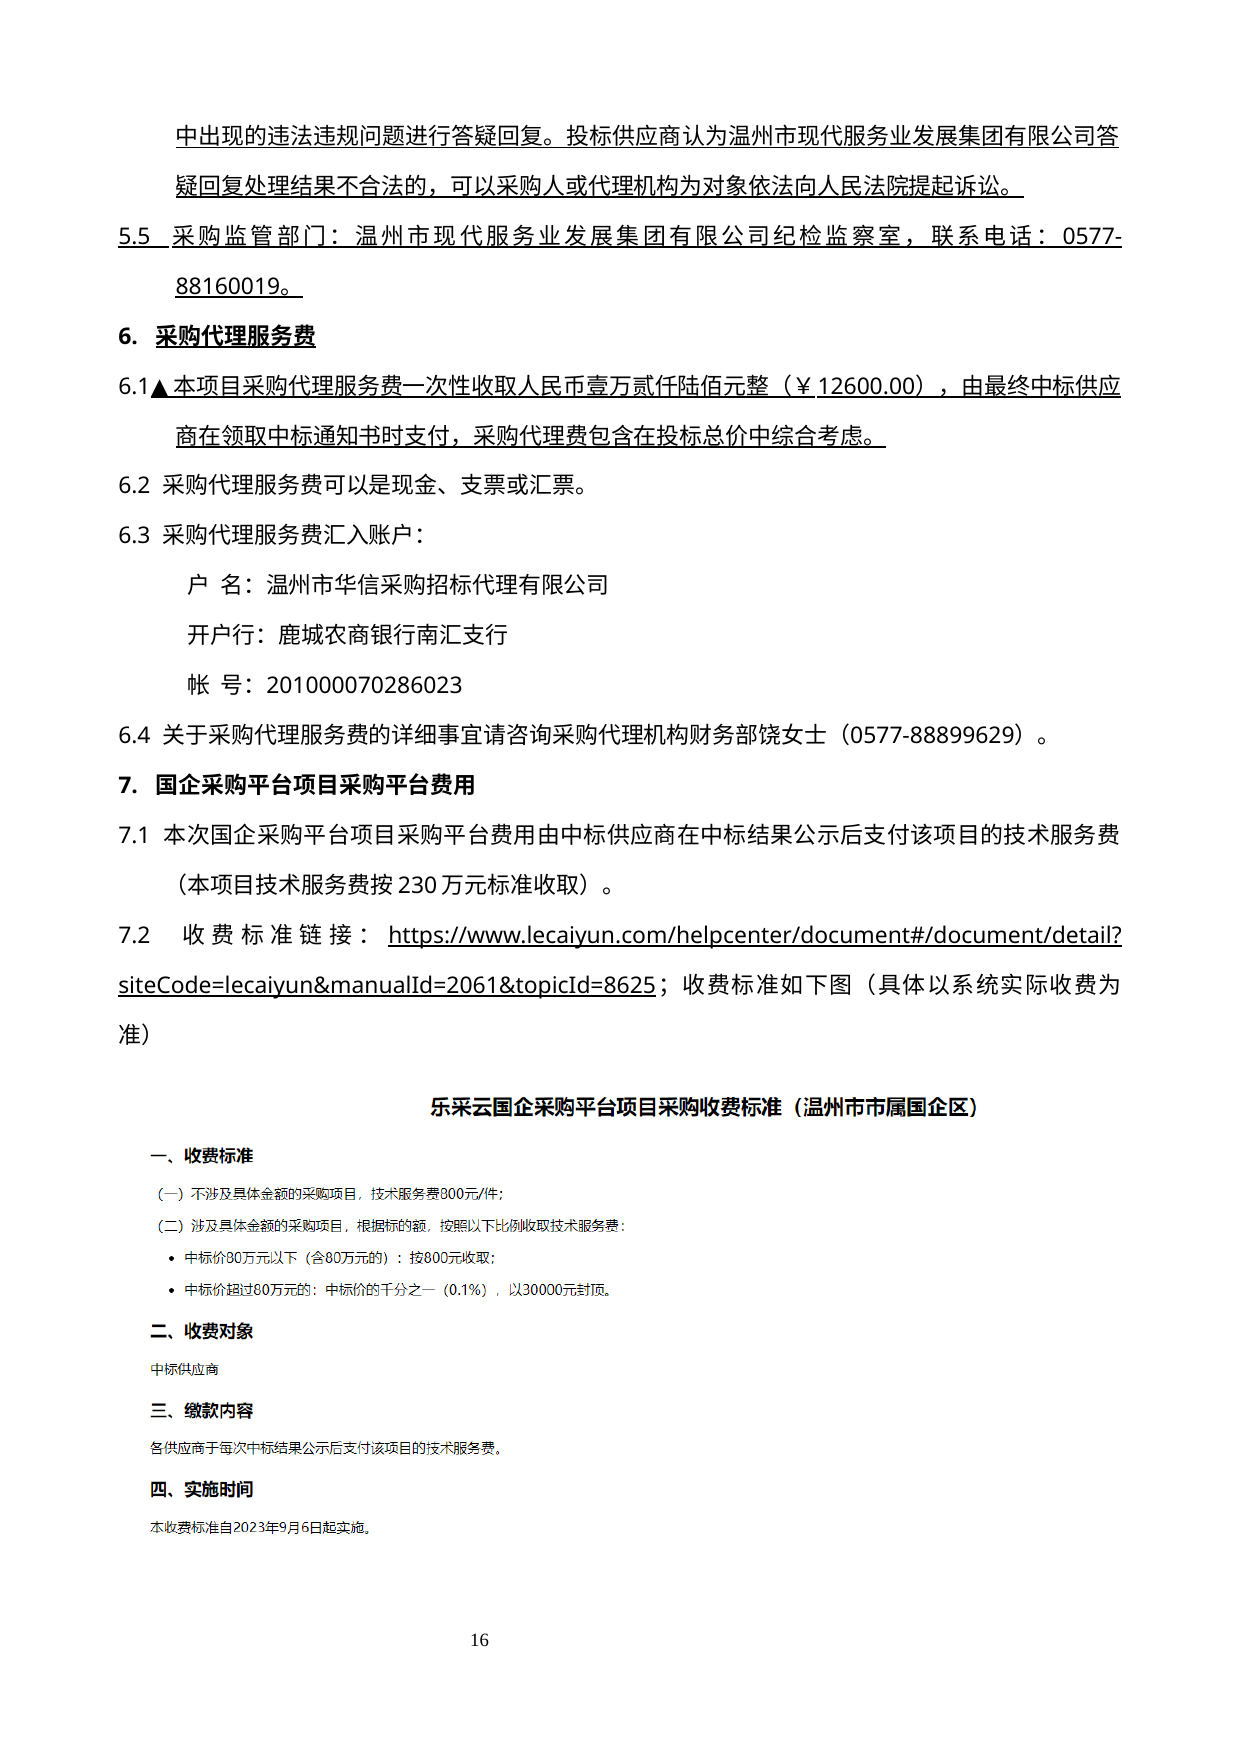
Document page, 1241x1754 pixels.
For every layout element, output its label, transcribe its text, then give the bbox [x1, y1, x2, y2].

text 开户行：鹿城农商银行南汇支行 [118, 617, 1122, 650]
text 5.5 采购监管部门：温州市现代服务业发展集团有限公司纪检监察室，联系电话：0577-88160019。 [118, 218, 1122, 301]
text 7.2 收费标准链接：https://www.lecaiyun.com/helpcenter/document#/document/detail?siteCode=lecaiyun&manualId=2061&topicId=8625；收费标准如下图（具体以系统实际收费为准） [118, 917, 1122, 1050]
text 帐 号：201000070286023 [118, 667, 1122, 700]
text 6.2 采购代理服务费可以是现金、支票或汇票。 [118, 467, 1122, 501]
text 6.4 关于采购代理服务费的详细事宜请咨询采购代理机构财务部饶女士（0577-88899629）。 [118, 717, 1122, 750]
text 7.1 本次国企采购平台项目采购平台费用由中标供应商在中标结果公示后支付该项目的技术服务费（本项目技术服务费按230万元标准收取）。 [118, 817, 1122, 900]
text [118, 118, 1122, 201]
text 户 名：温州市华信采购招标代理有限公司 [118, 567, 1122, 601]
text 6. 采购代理服务费 [118, 318, 1122, 351]
picture [140, 1066, 1144, 1563]
text 6.1▲本项目采购代理服务费一次性收取人民币壹万贰仟陆佰元整（￥12600.00），由最终中标供应商在领取中标通知书时支付，采购代理费包含在投标总价中综合考虑。 [118, 368, 1122, 451]
text 6.3 采购代理服务费汇入账户： [118, 517, 1122, 551]
text 7. 国企采购平台项目采购平台费用 [118, 767, 1122, 800]
